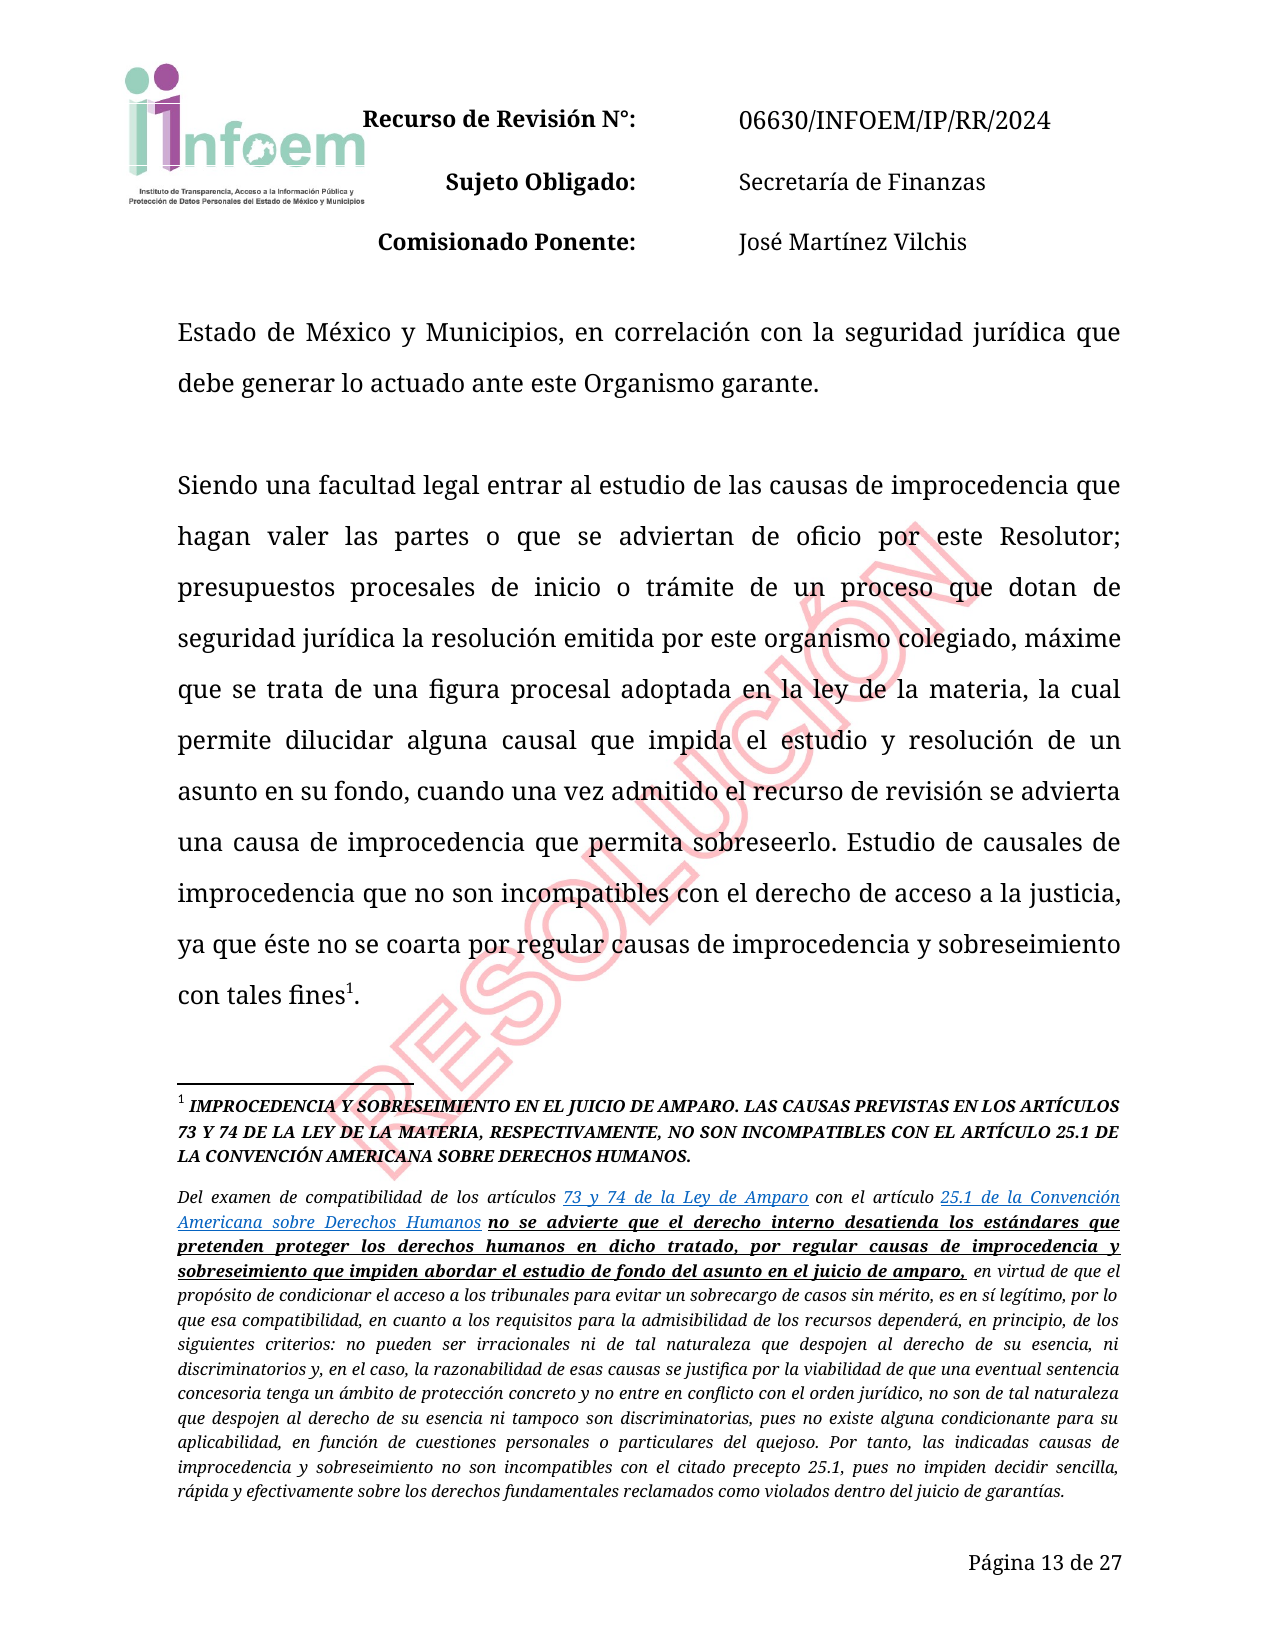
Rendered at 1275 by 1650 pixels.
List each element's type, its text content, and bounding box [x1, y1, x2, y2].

list Siendo una facultad legal entrar al estudio de las causas de improcedencia que hagan valer las partes o que se adviertan de oficio por este Resolutor; presupuestos procesales de inicio o trámite de un proceso que dotan de seguridad jurídica la resolución emitida por este organismo colegiado, máxime que se trata de una figura procesal adoptada en la ley de la materia, la cual permite dilucidar alguna causal que impida el estudio y resolución de un asunto en su fondo, cuando una vez admitido el recurso de revisión se advierta una causa de improcedencia que permita sobreseerlo. Estudio de causales de improcedencia que no son incompatibles con el derecho de acceso a la justicia, ya que éste no se coarta por regular causas de improcedencia y sobreseimiento con tales fines. [177, 467, 1122, 1012]
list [177, 314, 1122, 399]
picture [6, 3, 1271, 1650]
